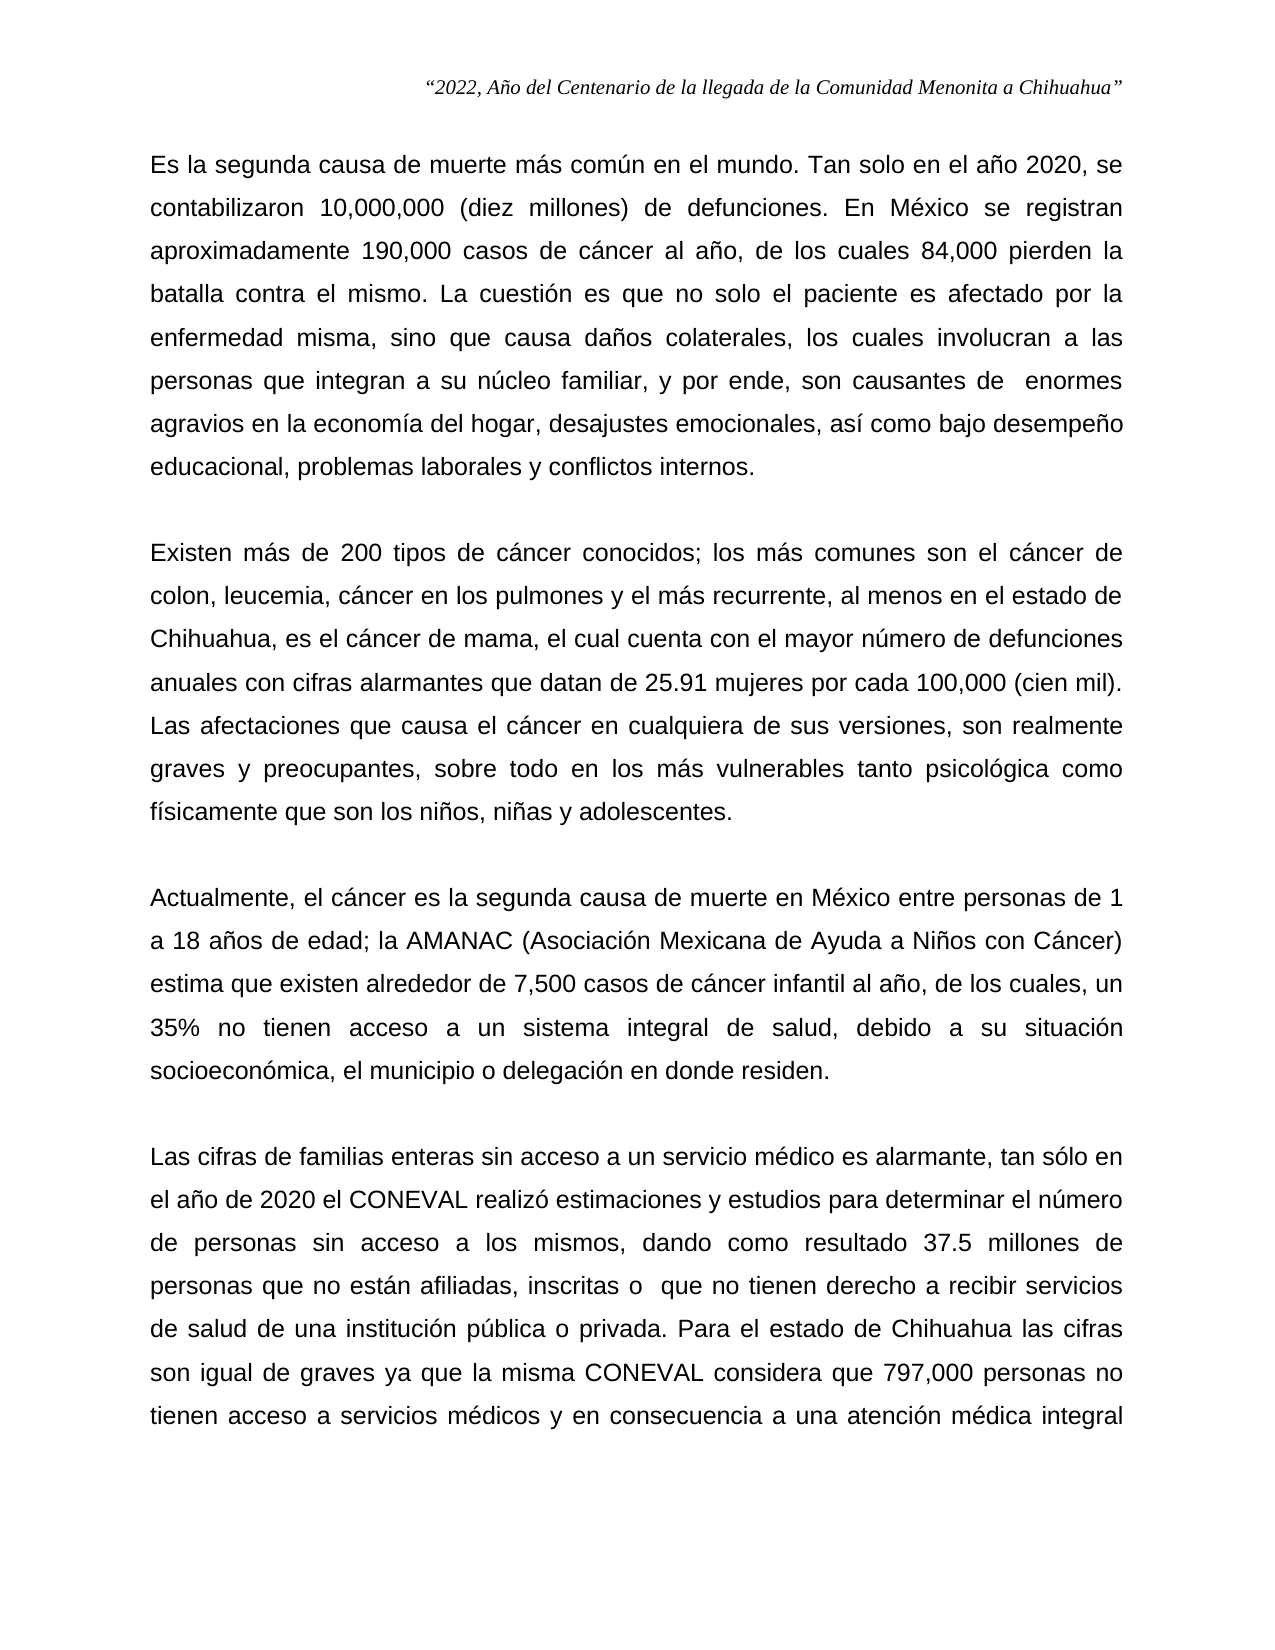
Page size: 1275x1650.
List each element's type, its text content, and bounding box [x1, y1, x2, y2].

text Actualmente, el cáncer es la segunda causa de muerte en México entre personas de 1 a 18 años de edad; la AMANAC (Asociación Mexicana de Ayuda a Niños con Cáncer) estima que existen alrededor de 7,500 casos de cáncer infantil al año, de los cuales, un 35% no tienen acceso a un sistema integral de salud, debido a su situación socioeconómica, el municipio o delegación en donde residen. [150, 883, 1125, 1084]
text Existen más de 200 tipos de cáncer conocidos; los más comunes son el cáncer de colon, leucemia, cáncer en los pulmones y el más recurrente, al menos en el estado de Chihuahua, es el cáncer de mama, el cual cuenta con el mayor número de defunciones anuales con cifras alarmantes que datan de 25.91 mujeres por cada 100,000 (cien mil). Las afectaciones que causa el cáncer en cualquiera de sus versiones, son realmente graves y preocupantes, sobre todo en los más vulnerables tanto psicológica como físicamente que son los niños, niñas y adolescentes. [150, 538, 1125, 826]
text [150, 1142, 1125, 1429]
text Es la segunda causa de muerte más común en el mundo. Tan solo en el año 2020, se contabilizaron 10,000,000 (diez millones) de defunciones. En México se registran aproximadamente 190,000 casos de cáncer al año, de los cuales 84,000 pierden la batalla contra el mismo. La cuestión es que no solo el paciente es afectado por la enfermedad misma, sino que causa daños colaterales, los cuales involucran a las personas que integran a su núcleo familiar, y por ende, son causantes de enormes agravios en la economía del hogar, desajustes emocionales, así como bajo desempeño educacional, problemas laborales y conflictos internos. [150, 150, 1125, 481]
